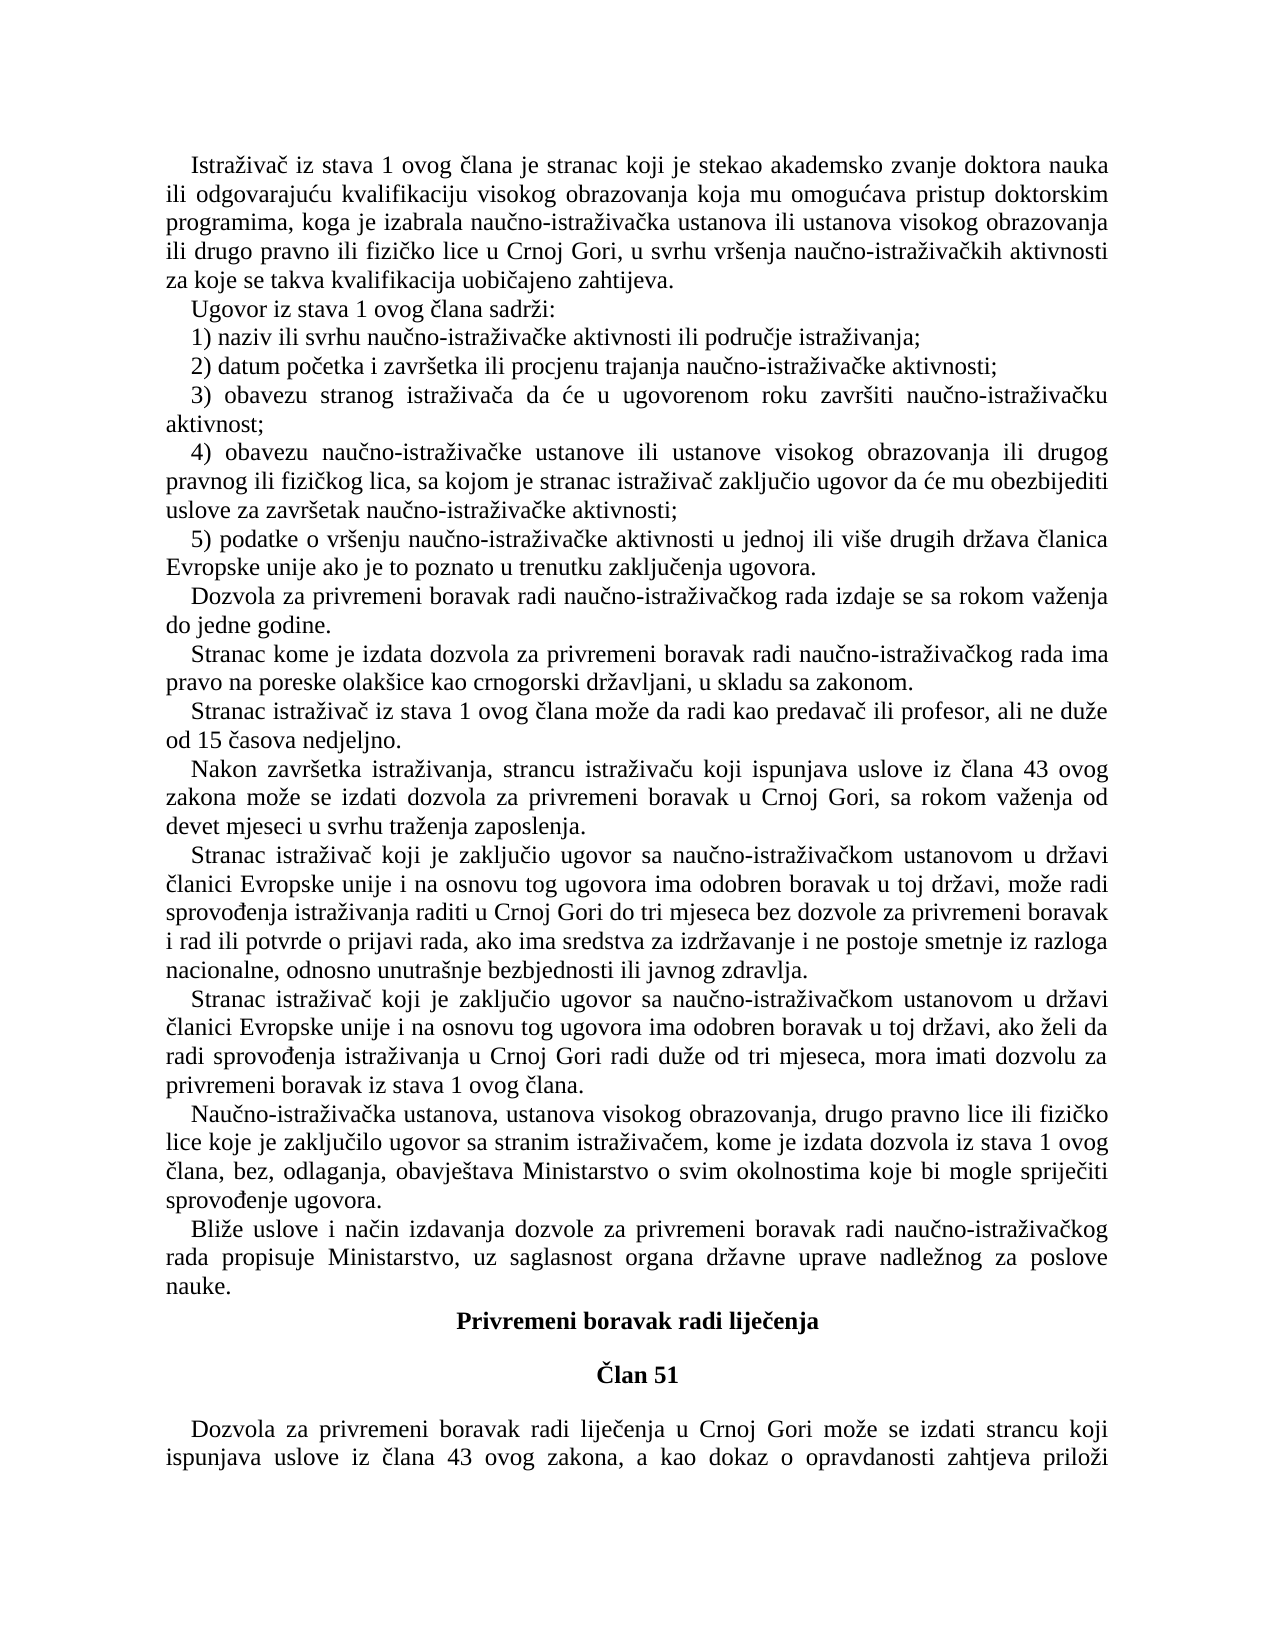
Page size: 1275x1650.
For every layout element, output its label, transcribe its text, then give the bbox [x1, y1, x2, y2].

text Ugovor iz stava 1 ovog člana sadrži: [166, 294, 1109, 322]
text 1) naziv ili svrhu naučno-istraživačke aktivnosti ili područje istraživanja; [166, 322, 1109, 351]
text Dozvola za privremeni boravak radi naučno-istraživačkog rada izdaje se sa rokom važenja do jedne godine. [166, 581, 1109, 639]
text Nakon završetka istraživanja, strancu istraživaču koji ispunjava uslove iz člana 43 ovog zakona može se izdati dozvola za privremeni boravak u Crnoj Gori, sa rokom važenja od devet mjeseci u svrhu traženja zaposlenja. [166, 754, 1109, 840]
text Član 51 [150, 1360, 1125, 1389]
text Naučno-istraživačka ustanova, ustanova visokog obrazovanja, drugo pravno lice ili fizičko lice koje je zaključilo ugovor sa stranim istraživačem, kome je izdata dozvola iz stava 1 ovog člana, bez, odlaganja, obavještava Ministarstvo o svim okolnostima koje bi mogle spriječiti sprovođenje ugovora. [166, 1099, 1109, 1214]
text Stranac istraživač iz stava 1 ovog člana može da radi kao predavač ili profesor, ali ne duže od 15 časova nedjeljno. [166, 696, 1109, 754]
text 3) obavezu stranog istraživača da će u ugovorenom roku završiti naučno-istraživačku aktivnost; [166, 380, 1109, 437]
text Bliže uslove i način izdavanja dozvole za privremeni boravak radi naučno-istraživačkog rada propisuje Ministarstvo, uz saglasnost organa državne uprave nadležnog za poslove nauke. [166, 1214, 1109, 1300]
text 2) datum početka i završetka ili procjenu trajanja naučno-istraživačke aktivnosti; [166, 351, 1109, 380]
text 5) podatke o vršenju naučno-istraživačke aktivnosti u jednoj ili više drugih država članica Evropske unije ako je to poznato u trenutku zaključenja ugovora. [166, 524, 1109, 581]
text Stranac kome je izdata dozvola za privremeni boravak radi naučno-istraživačkog rada ima pravo na poreske olakšice kao crnogorski državljani, u skladu sa zakonom. [166, 639, 1109, 696]
text Stranac istraživač koji je zaključio ugovor sa naučno-istraživačkom ustanovom u državi članici Evropske unije i na osnovu tog ugovora ima odobren boravak u toj državi, ako želi da radi sprovođenja istraživanja u Crnoj Gori radi duže od tri mjeseca, mora imati dozvolu za privremeni boravak iz stava 1 ovog člana. [166, 984, 1109, 1099]
text 4) obavezu naučno-istraživačke ustanove ili ustanove visokog obrazovanja ili drugog pravnog ili fizičkog lica, sa kojom je stranac istraživač zaključio ugovor da će mu obezbijediti uslove za završetak naučno-istraživačke aktivnosti; [166, 437, 1109, 524]
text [166, 1414, 1109, 1471]
text Privremeni boravak radi liječenja [150, 1306, 1125, 1335]
text Stranac istraživač koji je zaključio ugovor sa naučno-istraživačkom ustanovom u državi članici Evropske unije i na osnovu tog ugovora ima odobren boravak u toj državi, može radi sprovođenja istraživanja raditi u Crnoj Gori do tri mjeseca bez dozvole za privremeni boravak i rad ili potvrde o prijavi rada, ako ima sredstva za izdržavanje i ne postoje smetnje iz razloga nacionalne, odnosno unutrašnje bezbjednosti ili javnog zdravlja. [166, 840, 1109, 984]
text Istraživač iz stava 1 ovog člana je stranac koji je stekao akademsko zvanje doktora nauka ili odgovarajuću kvalifikaciju visokog obrazovanja koja mu omogućava pristup doktorskim programima, koga je izabrala naučno-istraživačka ustanova ili ustanova visokog obrazovanja ili drugo pravno ili fizičko lice u Crnoj Gori, u svrhu vršenja naučno-istraživačkih aktivnosti za koje se takva kvalifikacija uobičajeno zahtijeva. [166, 150, 1109, 294]
